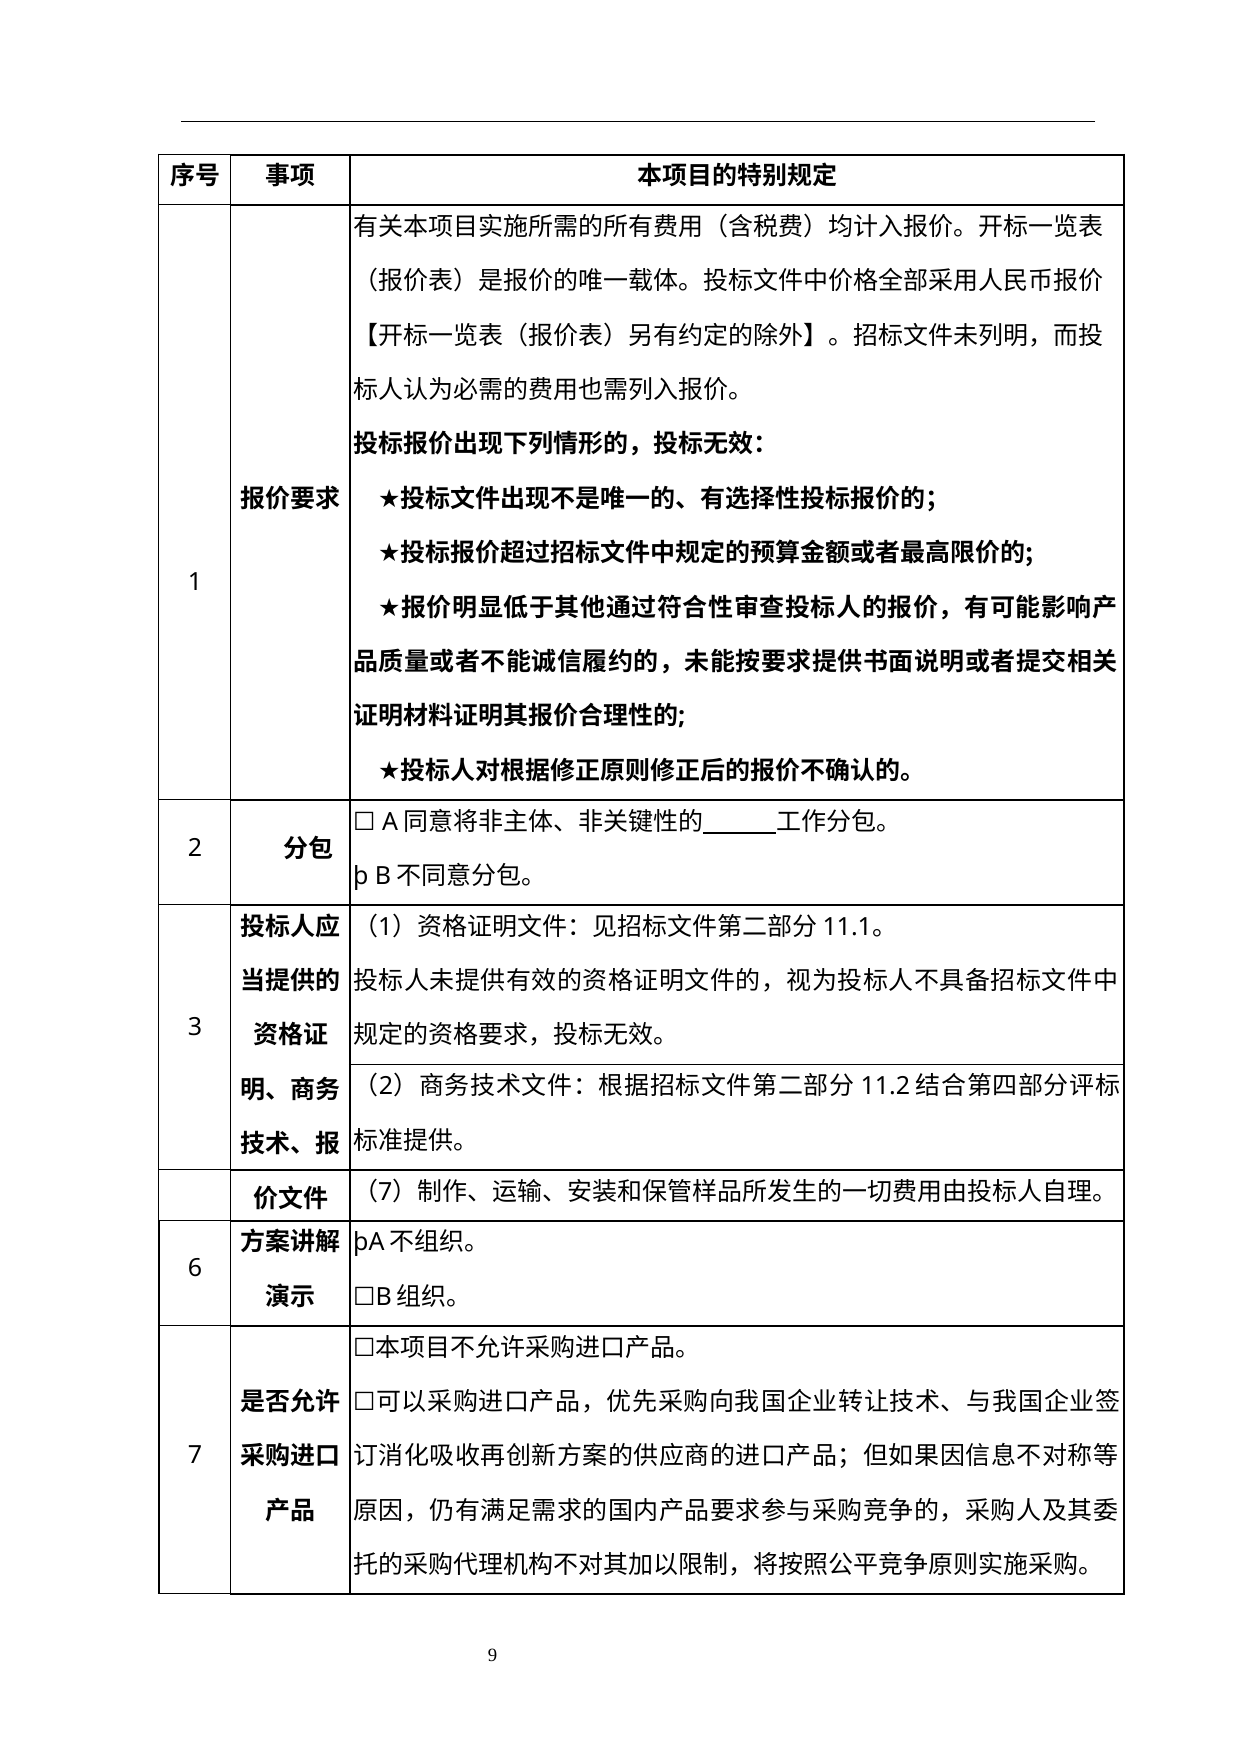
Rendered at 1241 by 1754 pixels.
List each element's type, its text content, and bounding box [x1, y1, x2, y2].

table_cell （2）商务技术文件：根据招标文件第二部分11.2结合第四部分评标标准提供。 [351, 1065, 1123, 1169]
table_cell （1）资格证明文件：见招标文件第二部分11.1。 投标人未提供有效的资格证明文件的，视为投标人不具备招标文件中规定的资格要求，投标无效。 [351, 906, 1123, 1064]
table_header 事项 [231, 156, 349, 204]
table_cell 5 [159, 1170, 230, 1220]
table_cell 1 [159, 205, 230, 799]
table_cell A同意将非主体、非关键性的 工作分包。 B不同意分包。 [351, 801, 1123, 904]
table_cell 有关本项目实施所需的所有费用（含税费）均计入报价。开标一览表（报价表）是报价的唯一载体。投标文件中价格全部采用人民币报价【开标一览表（报价表）另有约定的除外】。招标文件未列明，而投标人认为必需的费用也需列入报价。 投标报价出现下列情形的，投标无效： ★投标文件出现不是唯一的、有选择性投标报价的； ★投标报价超过招标文件中规定的预算金额或者最高限价的; ★报价明显低于其他通过符合性审查投标人的报价，有可能影响产品质量或者不能诚信履约的，未能按要求提供书面说明或者提交相关证明材料证明其报价合理性的; ★投标人对根据修正原则修正后的报价不确认的。 [351, 206, 1123, 799]
table_cell 6 [160, 1221, 230, 1325]
table_cell 3 [159, 905, 230, 1169]
table_header 本项目的特别规定 [351, 156, 1123, 204]
table_cell 方案讲解演示 [231, 1222, 349, 1325]
table_cell 7 [160, 1326, 230, 1593]
table_cell 分包 [231, 801, 349, 904]
table_cell A不组织。 B组织。 [351, 1222, 1123, 1325]
table_cell 投标人应当提供的资格证明、商务技术、报价文件 [231, 906, 349, 1169]
table_cell 2 [159, 800, 230, 904]
table_header 序号 [159, 155, 230, 204]
table_cell 报价要求 [231, 206, 349, 799]
table_cell 是否允许采购进口产品 [231, 1327, 349, 1593]
table_cell 样品提供 [231, 1171, 349, 1220]
table_cell 本项目不允许采购进口产品。 可以采购进口产品，优先采购向我国企业转让技术、与我国企业签订消化吸收再创新方案的供应商的进口产品；但如果因信息不对称等原因，仍有满足需求的国内产品要求参与采购竞争的，采购人及其委托的采购代理机构不对其加以限制，将按照公平竞争原则实施采购。 [351, 1327, 1123, 1593]
